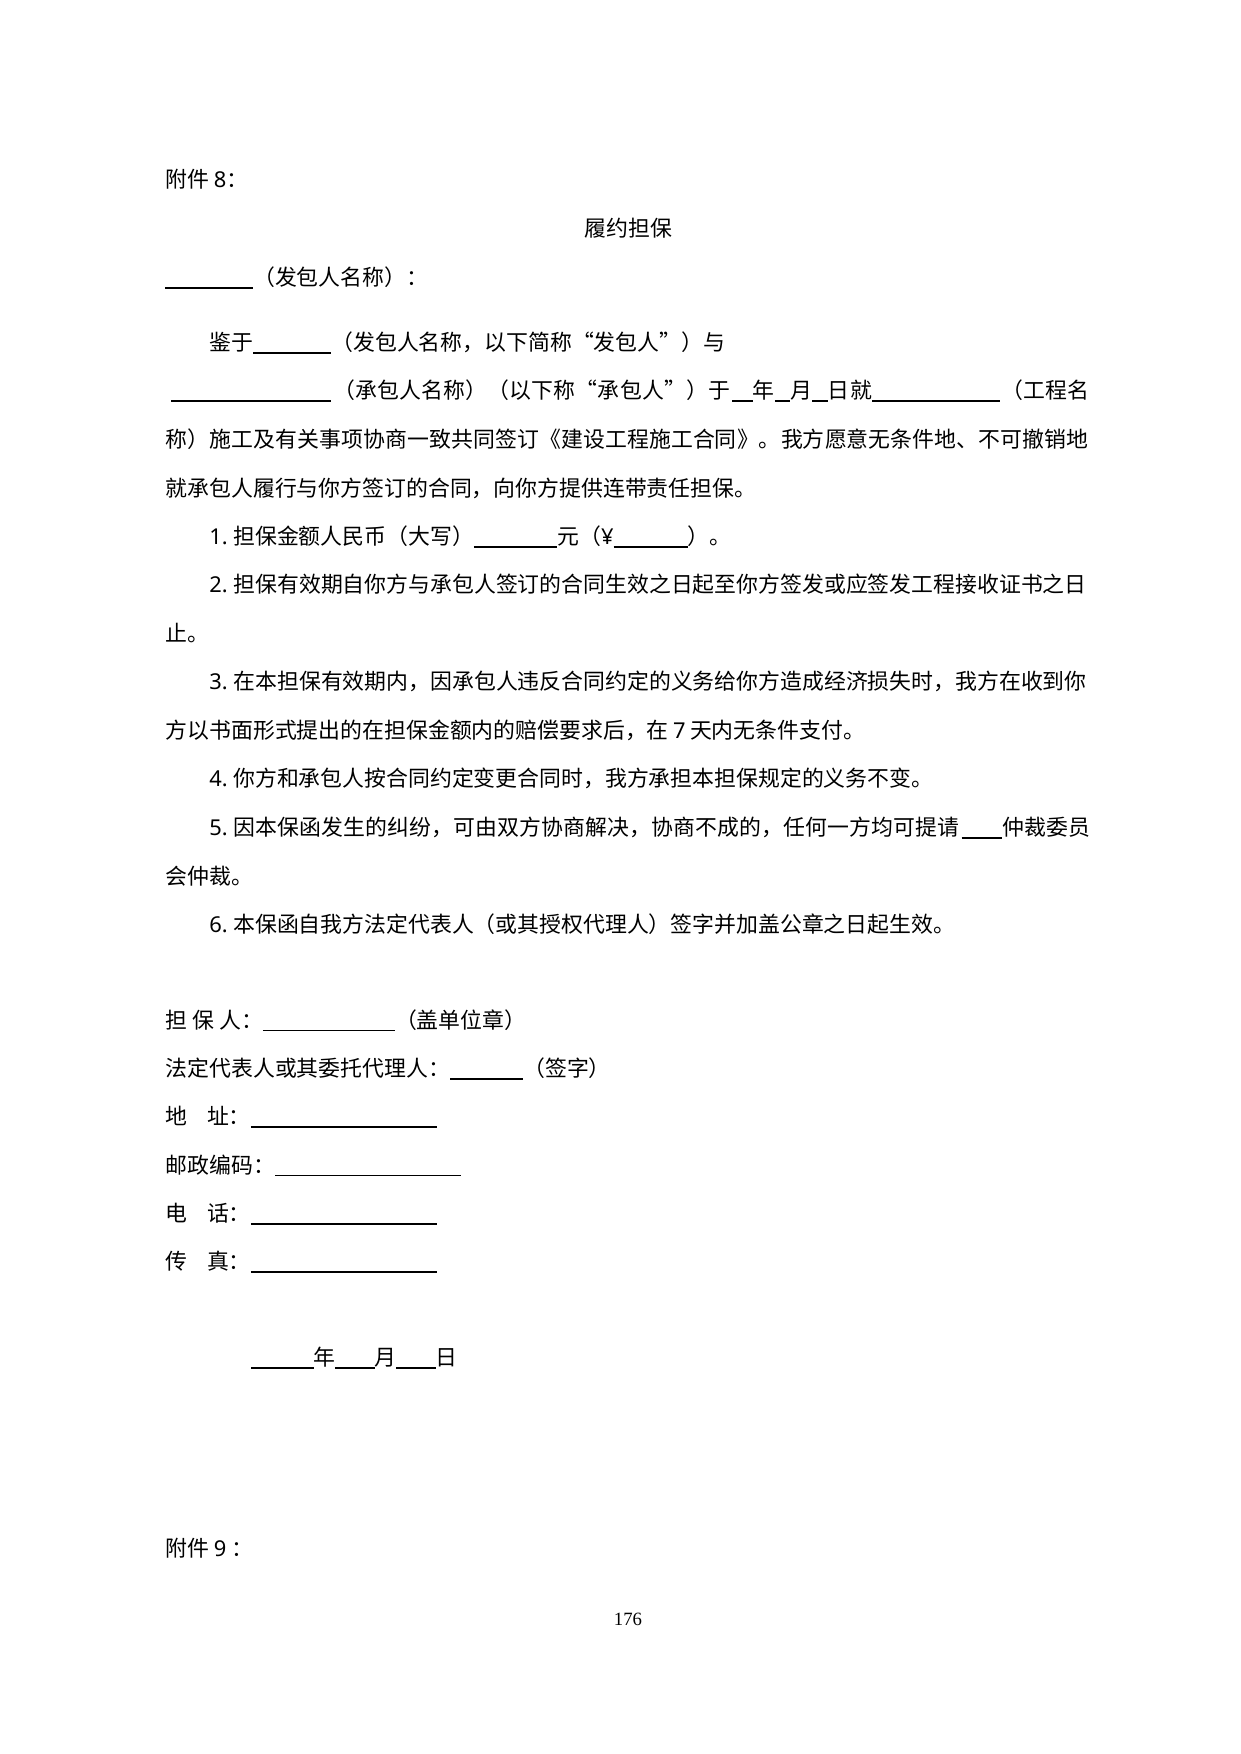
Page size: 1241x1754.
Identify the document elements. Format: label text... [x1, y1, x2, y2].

text 地 址： [165, 1099, 1090, 1131]
text 电 话： [165, 1196, 1090, 1228]
text 4. 你方和承包人按合同约定变更合同时，我方承担本担保规定的义务不变。 [165, 761, 1090, 794]
text 1. 担保金额人民币（大写） 元（¥ ）。 [165, 519, 1090, 551]
text 5. 因本保函发生的纠纷，可由双方协商解决，协商不成的，任何一方均可提请 仲裁委员会仲裁。 [165, 809, 1090, 891]
text 附件8： [165, 162, 1090, 194]
text 年 月 日 [165, 1340, 1090, 1372]
text 鉴于 （发包人名称，以下简称“发包人”）与 [165, 324, 1090, 357]
text 担 保 人： （盖单位章） [165, 1002, 1090, 1035]
text 邮政编码： [165, 1147, 1090, 1180]
text （承包人名称）（以下称“承包人”）于 年 月 日就 （工程名称）施工及有关事项协商一致共同签订《建设工程施工合同》。我方愿意无条件地、不可撤销地就承包人履行与你方签订的合同，向你方提供连带责任担保。 [165, 373, 1090, 503]
text 3. 在本担保有效期内，因承包人违反合同约定的义务给你方造成经济损失时，我方在收到你方以书面形式提出的在担保金额内的赔偿要求后，在7天内无条件支付。 [165, 664, 1090, 745]
text 附件9 ： [165, 1530, 1090, 1563]
text 法定代表人或其委托代理人： （签字） [165, 1051, 1090, 1083]
text 履约担保 [165, 211, 1090, 243]
text 传 真： [165, 1244, 1090, 1276]
text 2. 担保有效期自你方与承包人签订的合同生效之日起至你方签发或应签发工程接收证书之日止。 [165, 567, 1090, 648]
text 6. 本保函自我方法定代表人（或其授权代理人）签字并加盖公章之日起生效。 [165, 907, 1090, 939]
text （发包人名称）： [165, 259, 1090, 292]
